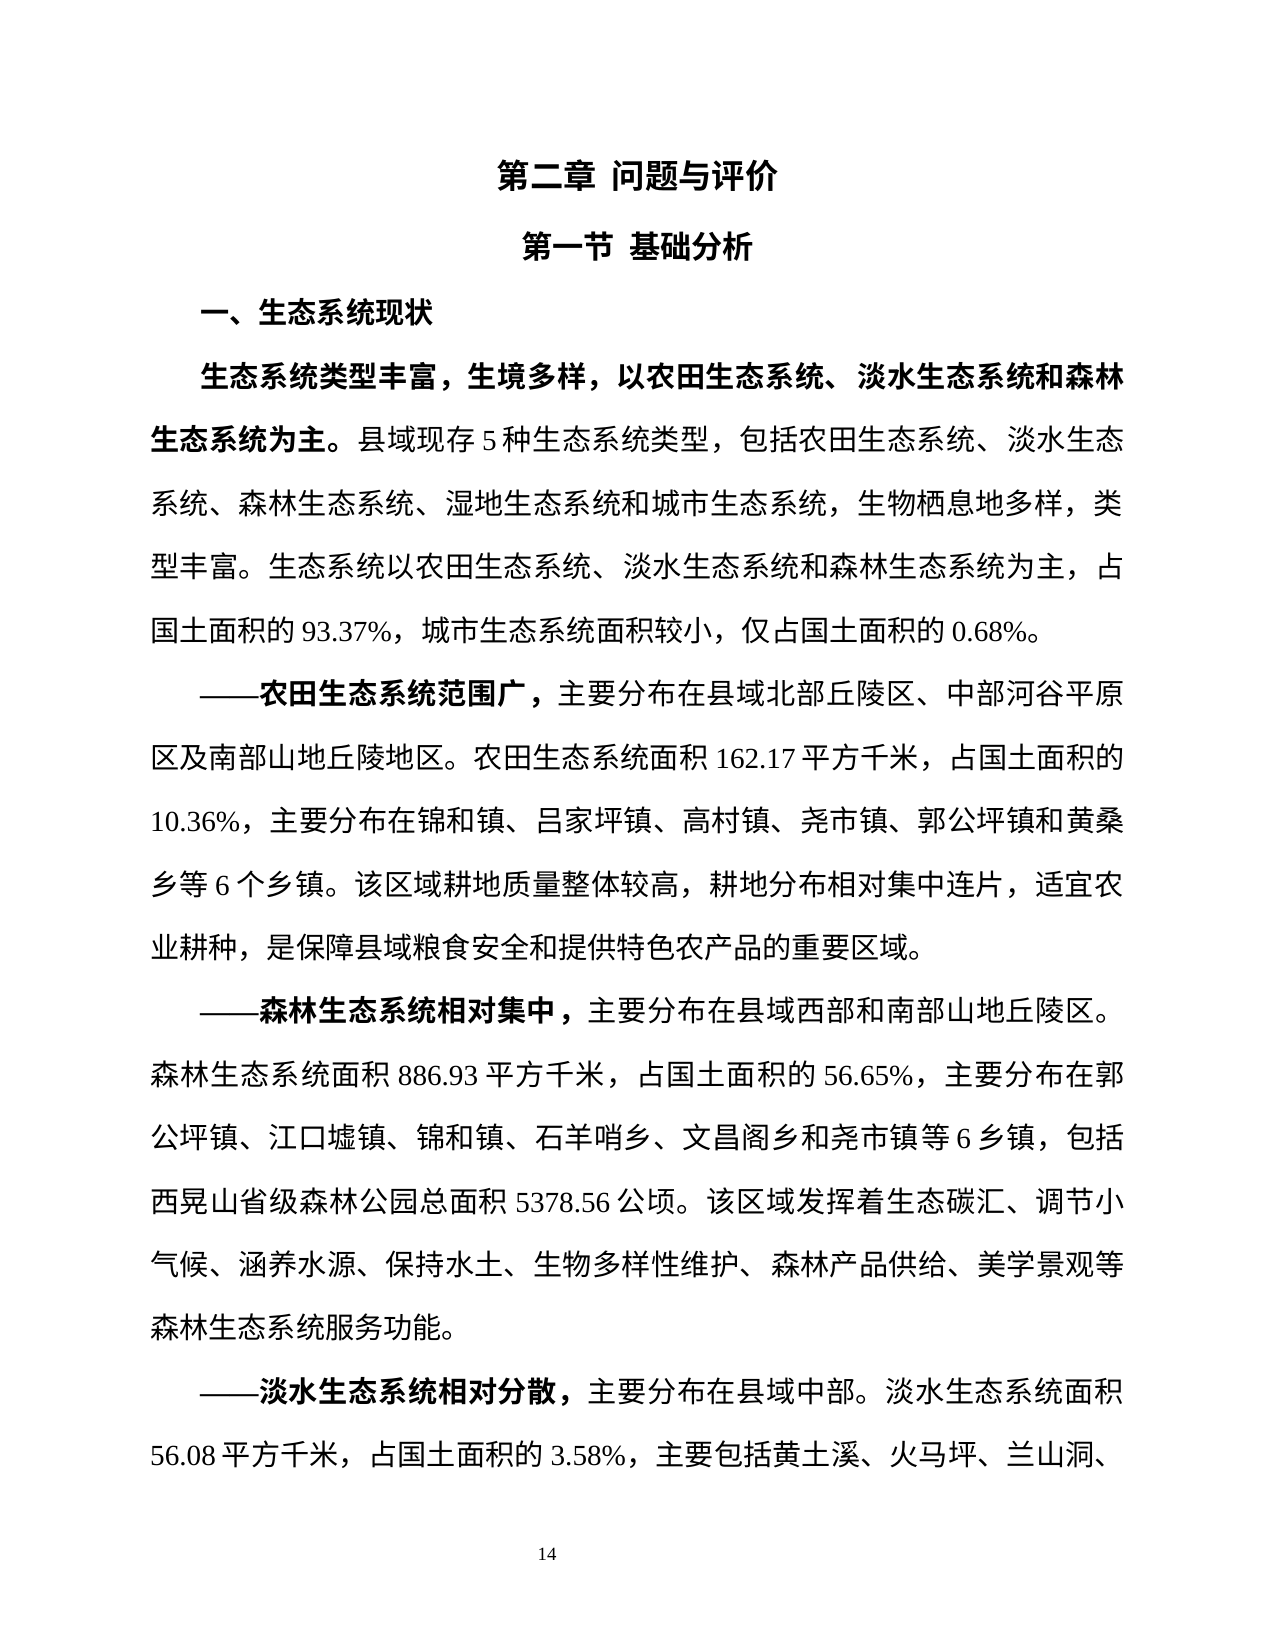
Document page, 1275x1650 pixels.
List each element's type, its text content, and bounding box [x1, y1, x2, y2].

text 一、生态系统现状 [150, 290, 1125, 332]
text 生态系统类型丰富，生境多样，以农田生态系统、淡水生态系统和森林生态系统为主。县域现存5种生态系统类型，包括农田生态系统、淡水生态系统、森林生态系统、湿地生态系统和城市生态系统，生物栖息地多样，类型丰富。生态系统以农田生态系统、淡水生态系统和森林生态系统为主，占国土面积的93.37%，城市生态系统面积较小，仅占国土面积的0.68%。 [150, 353, 1125, 649]
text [150, 1368, 1125, 1474]
subtitle 第一节 基础分析 [179, 222, 1096, 267]
text 第二章 问题与评价 [150, 150, 1125, 198]
text ——森林生态系统相对集中，主要分布在县域西部和南部山地丘陵区。森林生态系统面积886.93平方千米，占国土面积的56.65%，主要分布在郭公坪镇、江口墟镇、锦和镇、石羊哨乡、文昌阁乡和尧市镇等6乡镇，包括西晃山省级森林公园总面积5378.56公顷。该区域发挥着生态碳汇、调节小气候、涵养水源、保持水土、生物多样性维护、森林产品供给、美学景观等森林生态系统服务功能。 [150, 988, 1125, 1347]
text ——农田生态系统范围广，主要分布在县域北部丘陵区、中部河谷平原区及南部山地丘陵地区。农田生态系统面积162.17平方千米，占国土面积的10.36%，主要分布在锦和镇、吕家坪镇、高村镇、尧市镇、郭公坪镇和黄桑乡等6个乡镇。该区域耕地质量整体较高，耕地分布相对集中连片，适宜农业耕种，是保障县域粮食安全和提供特色农产品的重要区域。 [150, 671, 1125, 967]
